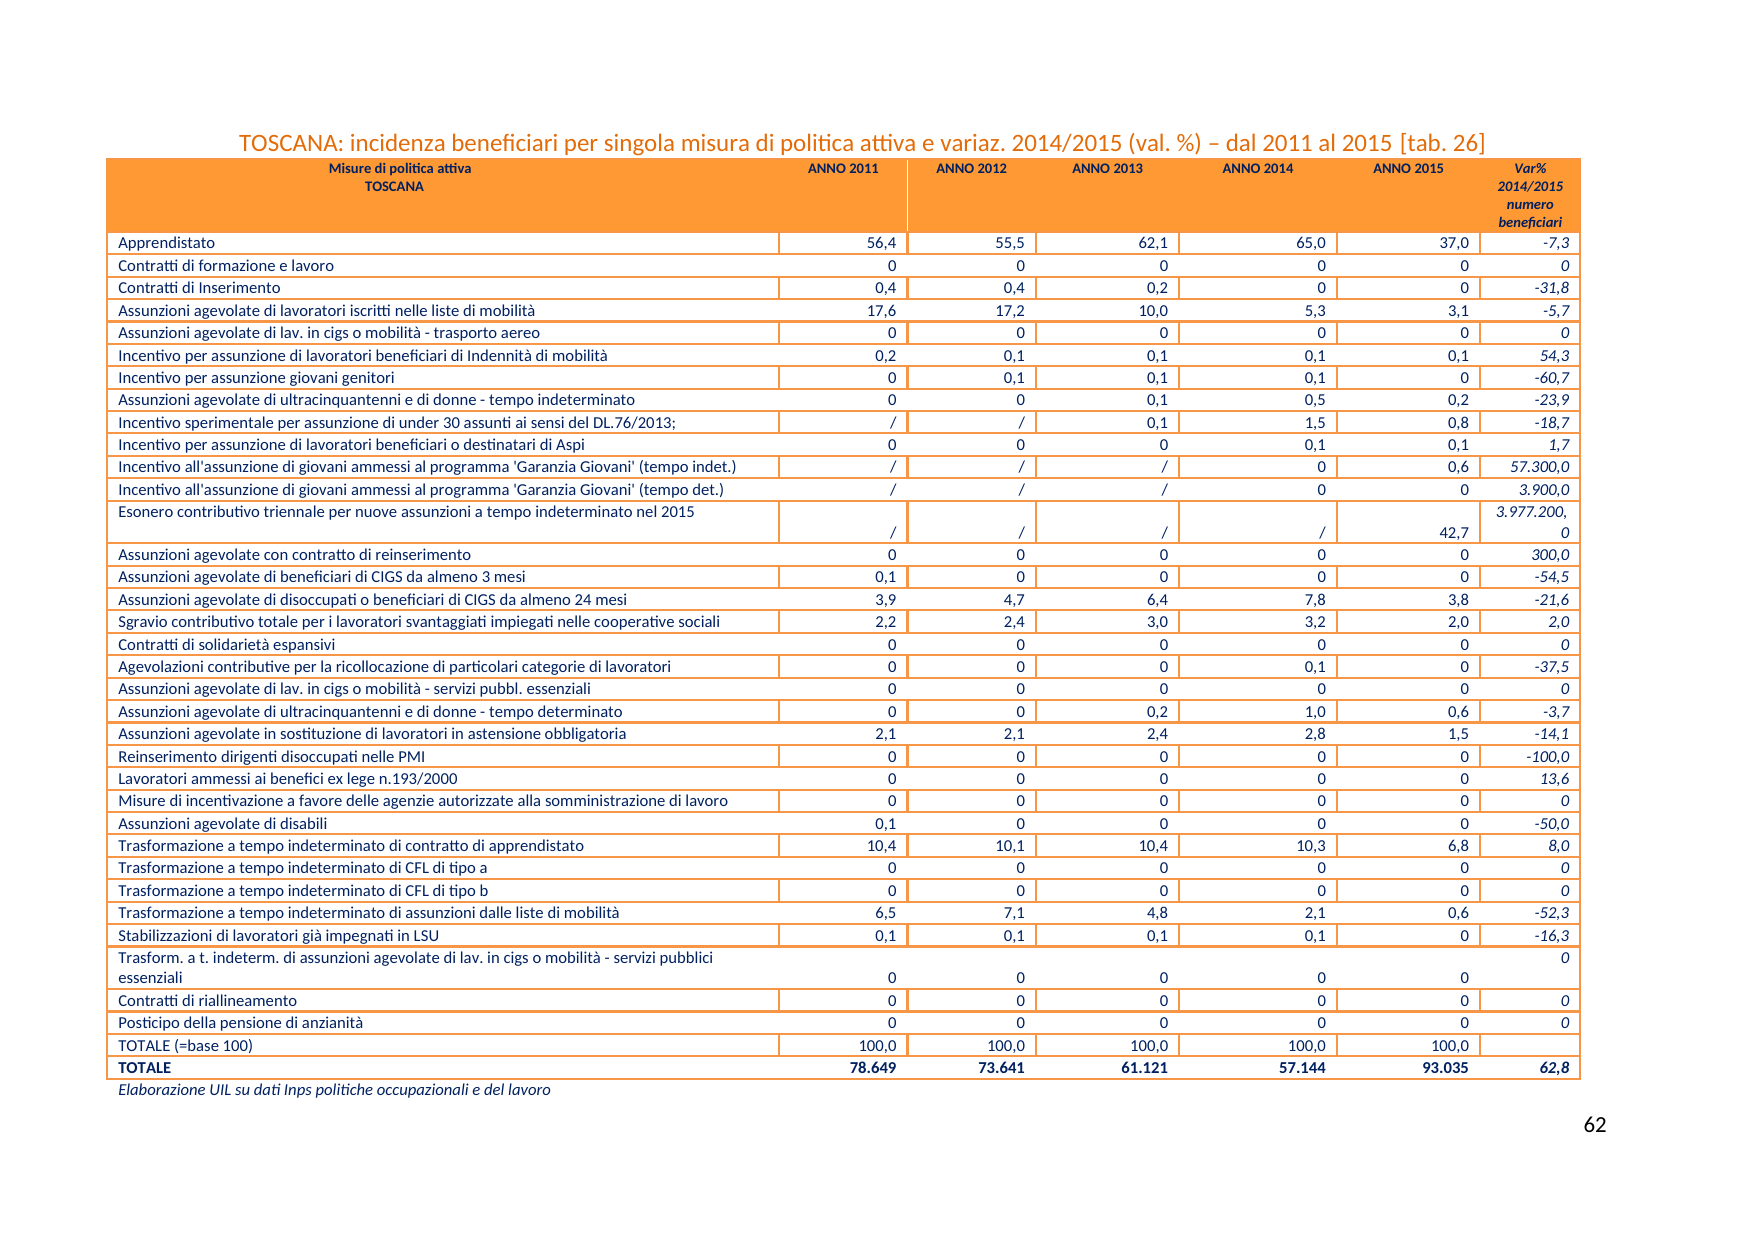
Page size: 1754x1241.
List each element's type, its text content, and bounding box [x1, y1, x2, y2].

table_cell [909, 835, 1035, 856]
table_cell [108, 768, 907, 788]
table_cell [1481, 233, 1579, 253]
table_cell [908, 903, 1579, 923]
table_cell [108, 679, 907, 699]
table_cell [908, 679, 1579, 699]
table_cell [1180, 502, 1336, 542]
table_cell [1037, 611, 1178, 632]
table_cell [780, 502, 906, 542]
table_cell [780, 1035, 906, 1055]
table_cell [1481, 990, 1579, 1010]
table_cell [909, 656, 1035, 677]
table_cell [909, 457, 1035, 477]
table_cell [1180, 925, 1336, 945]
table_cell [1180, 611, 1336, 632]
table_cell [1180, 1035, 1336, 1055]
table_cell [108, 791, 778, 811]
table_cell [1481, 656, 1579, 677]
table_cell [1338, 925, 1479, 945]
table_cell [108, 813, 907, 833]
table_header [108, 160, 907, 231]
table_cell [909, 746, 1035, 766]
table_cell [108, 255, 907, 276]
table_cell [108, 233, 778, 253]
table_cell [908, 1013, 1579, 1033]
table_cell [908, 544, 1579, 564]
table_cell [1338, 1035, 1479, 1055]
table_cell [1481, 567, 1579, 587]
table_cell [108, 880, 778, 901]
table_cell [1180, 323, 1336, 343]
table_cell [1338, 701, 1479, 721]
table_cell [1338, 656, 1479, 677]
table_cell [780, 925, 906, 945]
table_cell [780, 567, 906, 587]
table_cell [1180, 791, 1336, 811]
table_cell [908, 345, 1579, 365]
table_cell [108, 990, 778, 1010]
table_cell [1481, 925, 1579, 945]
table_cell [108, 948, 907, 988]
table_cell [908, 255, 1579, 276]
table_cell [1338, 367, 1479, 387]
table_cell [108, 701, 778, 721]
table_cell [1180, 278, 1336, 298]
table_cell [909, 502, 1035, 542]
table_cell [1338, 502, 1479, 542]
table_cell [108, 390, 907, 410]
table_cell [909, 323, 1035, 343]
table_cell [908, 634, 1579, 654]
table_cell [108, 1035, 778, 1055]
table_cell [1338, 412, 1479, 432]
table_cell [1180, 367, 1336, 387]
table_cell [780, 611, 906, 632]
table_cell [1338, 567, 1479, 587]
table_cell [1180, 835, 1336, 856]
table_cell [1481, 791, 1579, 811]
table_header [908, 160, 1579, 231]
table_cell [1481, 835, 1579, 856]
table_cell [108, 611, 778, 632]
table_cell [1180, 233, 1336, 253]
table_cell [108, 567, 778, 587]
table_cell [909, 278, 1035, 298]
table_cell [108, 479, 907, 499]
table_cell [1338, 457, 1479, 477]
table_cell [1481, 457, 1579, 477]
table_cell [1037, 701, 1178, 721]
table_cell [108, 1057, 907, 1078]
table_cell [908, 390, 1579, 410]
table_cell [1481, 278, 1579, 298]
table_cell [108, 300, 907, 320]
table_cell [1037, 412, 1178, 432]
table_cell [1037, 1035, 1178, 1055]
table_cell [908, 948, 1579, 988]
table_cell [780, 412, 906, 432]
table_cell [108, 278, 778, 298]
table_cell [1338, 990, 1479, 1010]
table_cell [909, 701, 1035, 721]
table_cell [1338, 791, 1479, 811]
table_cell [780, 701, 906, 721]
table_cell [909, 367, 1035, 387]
text Elaborazione UIL su dati Inps politiche occupazionali e del lavoro [118, 1080, 1606, 1100]
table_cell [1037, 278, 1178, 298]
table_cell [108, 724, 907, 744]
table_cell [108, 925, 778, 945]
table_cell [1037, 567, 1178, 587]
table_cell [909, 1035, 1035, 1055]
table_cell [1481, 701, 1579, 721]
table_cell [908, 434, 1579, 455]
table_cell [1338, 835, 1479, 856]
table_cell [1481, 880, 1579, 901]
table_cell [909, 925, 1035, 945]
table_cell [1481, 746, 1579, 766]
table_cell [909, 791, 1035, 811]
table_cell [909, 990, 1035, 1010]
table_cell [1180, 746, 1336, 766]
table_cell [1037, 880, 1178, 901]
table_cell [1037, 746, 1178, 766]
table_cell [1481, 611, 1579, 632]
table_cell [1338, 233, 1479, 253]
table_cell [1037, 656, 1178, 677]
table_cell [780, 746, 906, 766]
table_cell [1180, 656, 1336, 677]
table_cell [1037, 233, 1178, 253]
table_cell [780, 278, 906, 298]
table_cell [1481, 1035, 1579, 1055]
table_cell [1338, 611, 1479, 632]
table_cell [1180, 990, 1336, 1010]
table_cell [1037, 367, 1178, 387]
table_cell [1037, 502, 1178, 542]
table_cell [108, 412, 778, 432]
subtitle TOSCANA: incidenza beneficiari per singola misura di politica attiva e variaz. 2014/2015 (val. %) – dal 2011 al 2015 [tab. 26] [118, 127, 1606, 157]
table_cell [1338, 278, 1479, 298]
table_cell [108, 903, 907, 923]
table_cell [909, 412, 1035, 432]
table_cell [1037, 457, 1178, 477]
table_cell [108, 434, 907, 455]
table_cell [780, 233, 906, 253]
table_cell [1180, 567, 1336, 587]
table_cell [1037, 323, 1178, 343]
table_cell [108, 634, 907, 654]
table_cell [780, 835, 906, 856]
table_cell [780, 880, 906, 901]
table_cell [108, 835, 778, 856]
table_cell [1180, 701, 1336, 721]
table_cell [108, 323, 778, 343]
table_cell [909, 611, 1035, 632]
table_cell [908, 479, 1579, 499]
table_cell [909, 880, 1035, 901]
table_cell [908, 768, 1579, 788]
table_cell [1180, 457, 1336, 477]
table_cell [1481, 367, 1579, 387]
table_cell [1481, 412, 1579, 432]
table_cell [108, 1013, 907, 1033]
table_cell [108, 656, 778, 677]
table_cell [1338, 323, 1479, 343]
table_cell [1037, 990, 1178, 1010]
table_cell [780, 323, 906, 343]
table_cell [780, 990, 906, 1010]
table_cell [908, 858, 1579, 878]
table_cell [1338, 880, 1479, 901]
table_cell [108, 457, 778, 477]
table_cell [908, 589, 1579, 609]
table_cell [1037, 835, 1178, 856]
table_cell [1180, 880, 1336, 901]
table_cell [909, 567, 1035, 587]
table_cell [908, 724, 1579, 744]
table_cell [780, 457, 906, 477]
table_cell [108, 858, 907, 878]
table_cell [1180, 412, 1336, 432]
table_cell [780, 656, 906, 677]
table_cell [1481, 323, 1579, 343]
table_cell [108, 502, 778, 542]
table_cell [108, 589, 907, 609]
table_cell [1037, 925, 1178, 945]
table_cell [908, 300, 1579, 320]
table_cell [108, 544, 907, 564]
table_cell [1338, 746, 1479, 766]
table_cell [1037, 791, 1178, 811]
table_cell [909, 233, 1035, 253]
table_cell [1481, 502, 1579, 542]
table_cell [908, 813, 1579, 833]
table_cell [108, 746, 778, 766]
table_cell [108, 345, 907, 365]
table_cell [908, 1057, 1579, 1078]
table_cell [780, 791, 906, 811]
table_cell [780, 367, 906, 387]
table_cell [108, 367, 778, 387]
